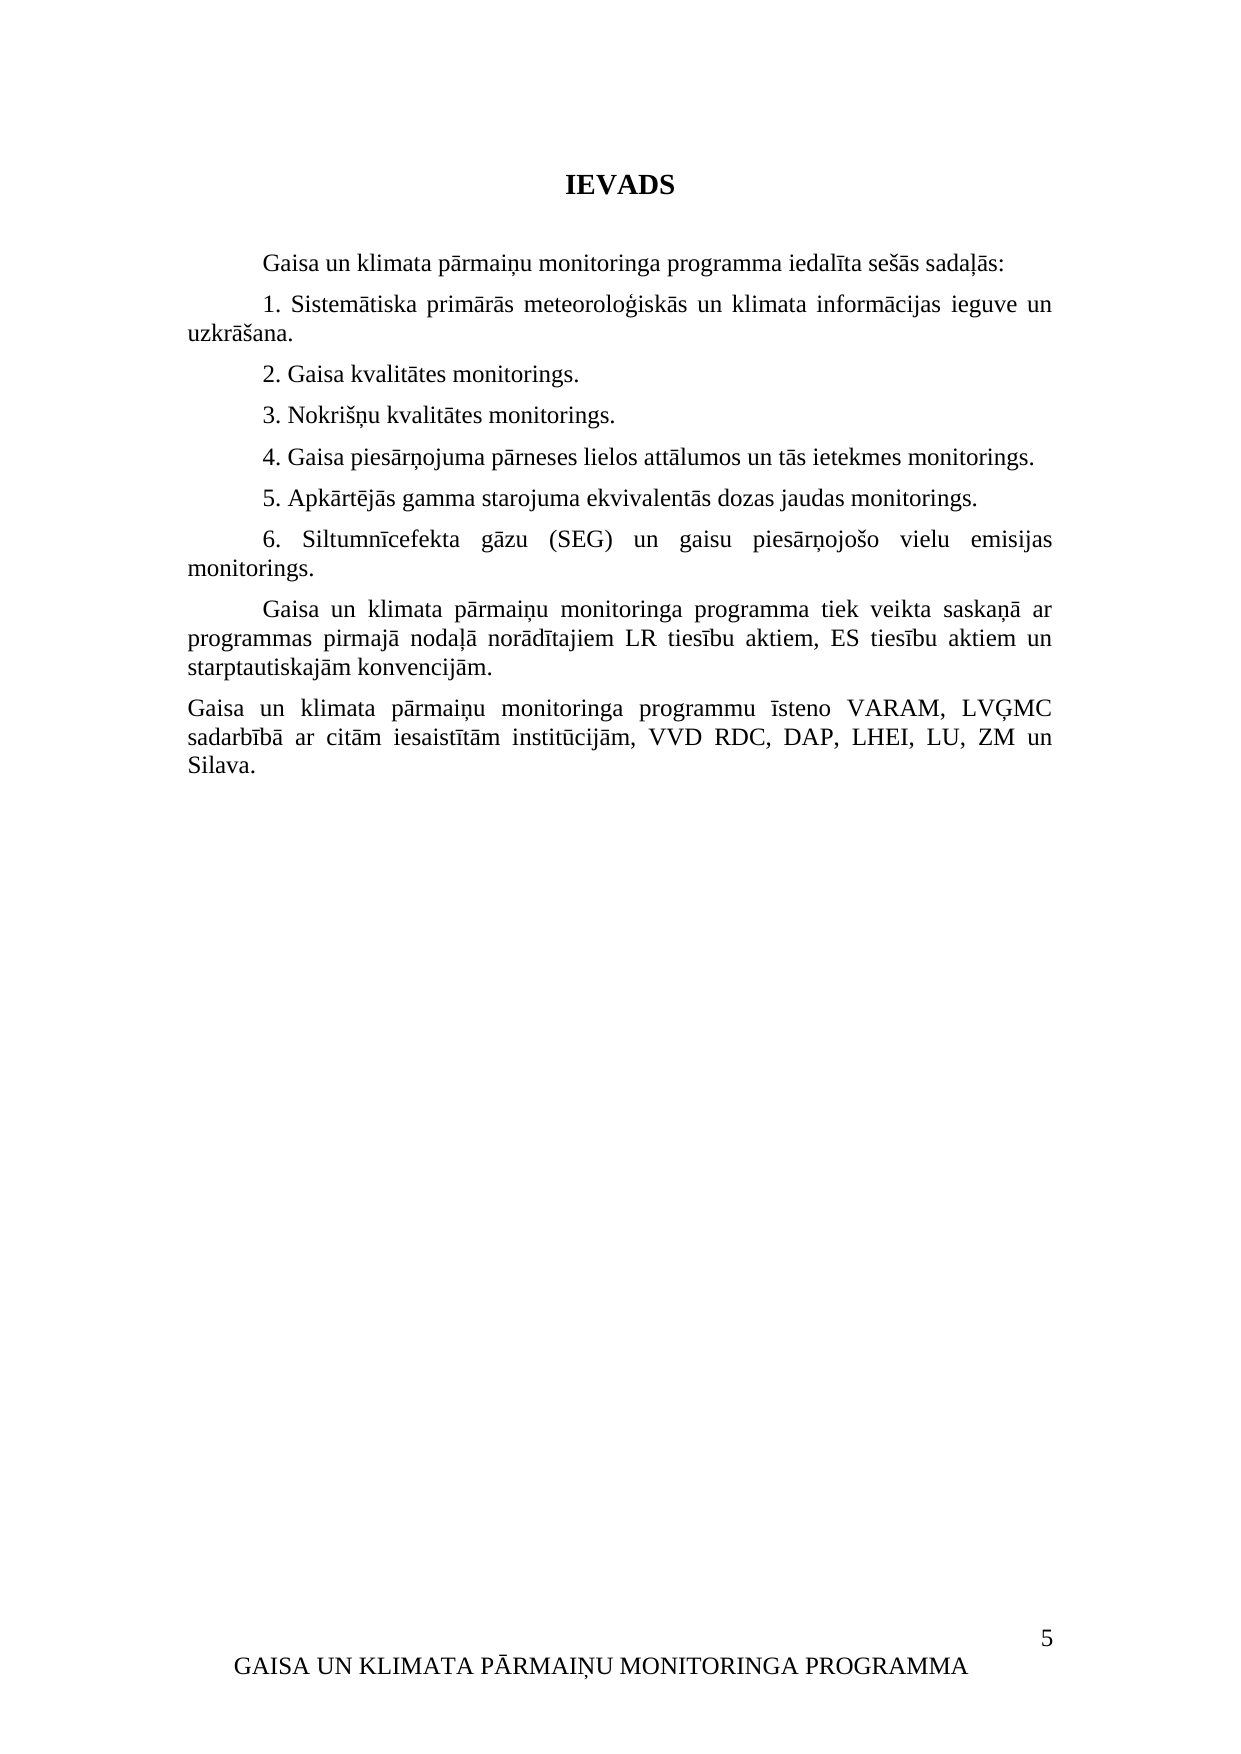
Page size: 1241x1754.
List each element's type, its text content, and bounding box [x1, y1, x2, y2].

text Gaisa un klimata pārmaiņu monitoringa programmu īsteno VARAM, LVĢMC sadarbībā ar citām iesaistītām institūcijām, VVD RDC, DAP, LHEI, LU, ZM un Silava. [187, 693, 1053, 779]
text Gaisa un klimata pārmaiņu monitoringa programma tiek veikta saskaņā ar programmas pirmajā nodaļā norādītajiem LR tiesību aktiem, ES tiesību aktiem un starptautiskajām konvencijām. [187, 594, 1053, 680]
text Gaisa un klimata pārmaiņu monitoringa programma iedalīta sešās sadaļās: [187, 248, 1053, 277]
text 5. Apkārtējās gamma starojuma ekvivalentās dozas jaudas monitorings. [187, 483, 1053, 512]
text 3. Nokrišņu kvalitātes monitorings. [187, 400, 1053, 429]
subtitle Ievads [187, 167, 1053, 200]
text 4. Gaisa piesārņojuma pārneses lielos attālumos un tās ietekmes monitorings. [187, 442, 1053, 470]
text 6. Siltumnīcefekta gāzu (SEG) un gaisu piesārņojošo vielu emisijas monitorings. [187, 524, 1053, 582]
text 1. Sistemātiska primārās meteoroloģiskās un klimata informācijas ieguve un uzkrāšana. [187, 289, 1053, 347]
text 2. Gaisa kvalitātes monitorings. [187, 359, 1053, 388]
